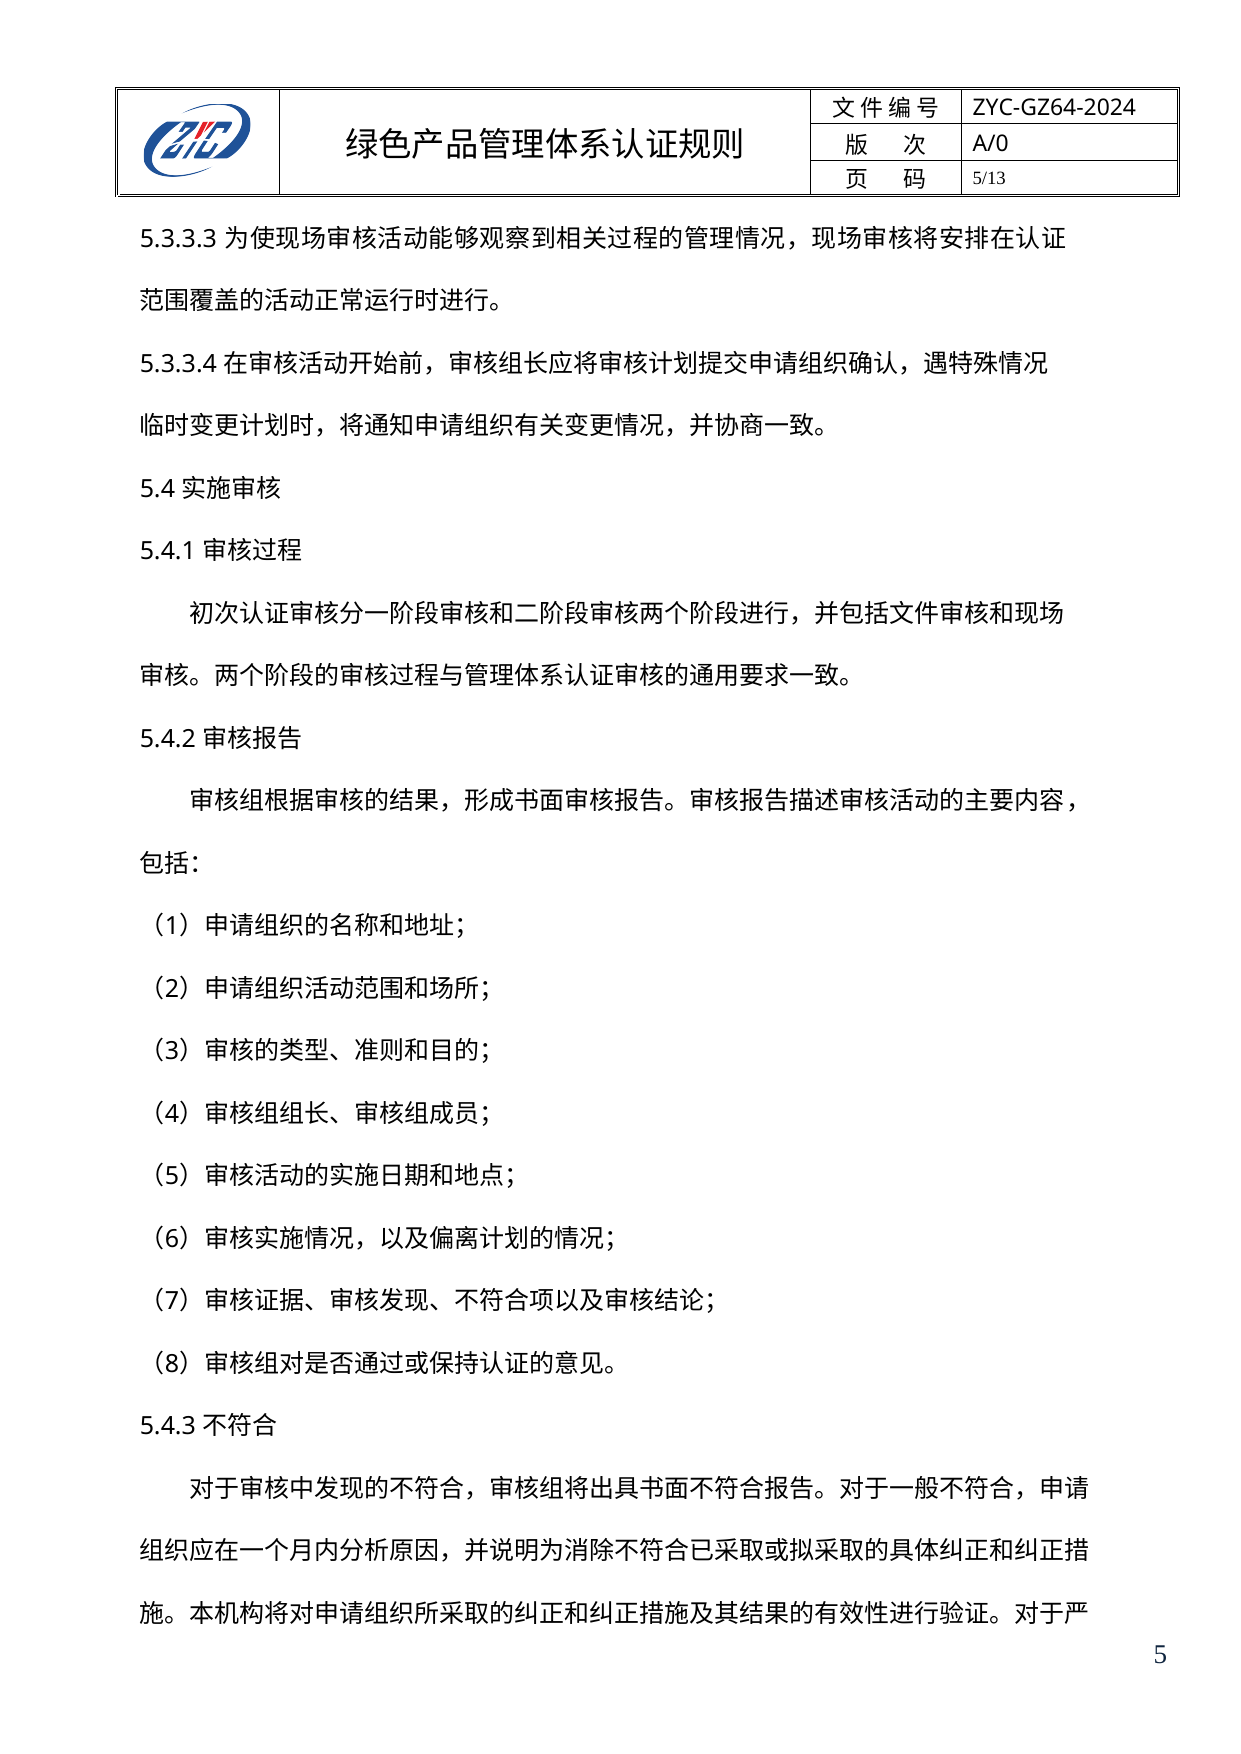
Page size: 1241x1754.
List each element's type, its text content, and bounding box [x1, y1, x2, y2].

text （2）申请组织活动范围和场所； [139, 947, 1102, 1009]
text 5.3.3.3 为使现场审核活动能够观察到相关过程的管理情况，现场审核将安排在认证范围覆盖的活动正常运行时进行。 [139, 197, 1066, 322]
text （5）审核活动的实施日期和地点； [139, 1134, 1102, 1197]
text 5.4.1 审核过程 [139, 509, 1102, 572]
text 初次认证审核分一阶段审核和二阶段审核两个阶段进行，并包括文件审核和现场审核。两个阶段的审核过程与管理体系认证审核的通用要求一致。 [139, 572, 1066, 697]
text （4）审核组组长、审核组成员； [139, 1072, 1102, 1134]
text 5.4.2 审核报告 [139, 697, 1102, 759]
text （6）审核实施情况，以及偏离计划的情况； [139, 1197, 1102, 1259]
text 5.3.3.3 为使现场审核活动能够观察到相关过程的管理情况，现场审核将安排在认证范围覆盖的活动正常运行时进行。 [280, 91, 810, 194]
text 审核组根据审核的结果，形成书面审核报告。审核报告描述审核活动的主要内容，包括： [139, 759, 1066, 884]
text 5.4 实施审核 [139, 447, 1066, 509]
text （3）审核的类型、准则和目的； [139, 1009, 1102, 1072]
text 5.3.3.4 在审核活动开始前，审核组长应将审核计划提交申请组织确认，遇特殊情况临时变更计划时，将通知申请组织有关变更情况，并协商一致。 [139, 322, 1066, 447]
text （7）审核证据、审核发现、不符合项以及审核结论； [139, 1259, 1102, 1322]
text 5.3.3.3 为使现场审核活动能够观察到相关过程的管理情况，现场审核将安排在认证范围覆盖的活动正常运行时进行。 [139, 91, 279, 194]
text （1）申请组织的名称和地址； [139, 884, 1102, 947]
text 5.4.3 不符合 [139, 1384, 1102, 1447]
text （8）审核组对是否通过或保持认证的意见。 [139, 1322, 1102, 1384]
